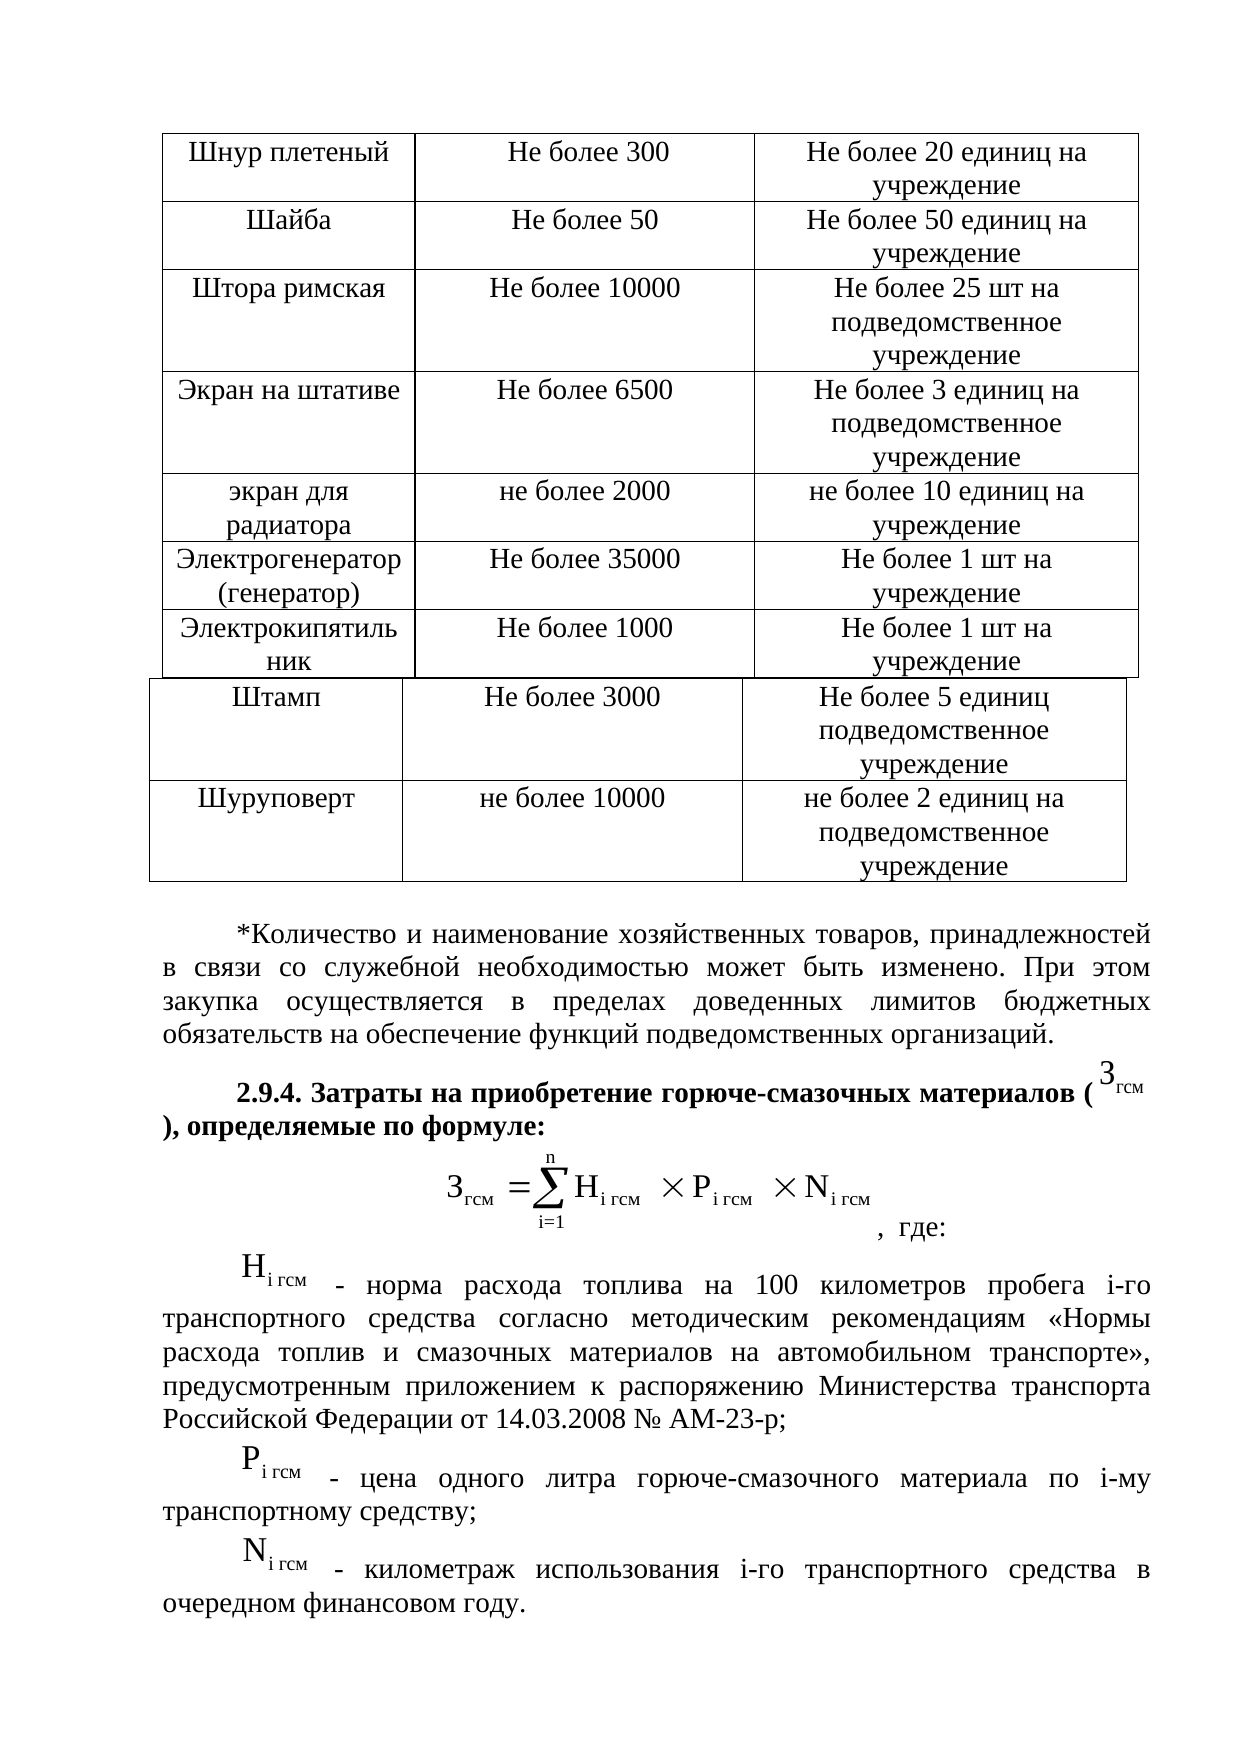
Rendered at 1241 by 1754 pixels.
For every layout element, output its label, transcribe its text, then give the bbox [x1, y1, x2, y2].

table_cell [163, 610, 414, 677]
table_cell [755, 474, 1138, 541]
text - километраж использования i-го транспортного средства в очередном финансовом году. [162, 1527, 1152, 1619]
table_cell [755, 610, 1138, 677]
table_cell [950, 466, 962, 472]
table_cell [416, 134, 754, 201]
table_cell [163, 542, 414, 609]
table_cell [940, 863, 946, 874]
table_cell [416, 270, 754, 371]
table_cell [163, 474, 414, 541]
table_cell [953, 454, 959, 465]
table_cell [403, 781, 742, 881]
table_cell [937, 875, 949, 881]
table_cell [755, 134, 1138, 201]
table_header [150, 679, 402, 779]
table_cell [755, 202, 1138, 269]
text - норма расхода топлива на 100 километров пробега i-го транспортного средства согласно методическим рекомендациям «Нормы расхода топлив и смазочных материалов на автомобильном транспорте», предусмотренным приложением к распоряжению Министерства транспорта Российской Федерации от 14.03.2008 № АМ-23-р; [162, 1242, 1152, 1435]
text *Количество и наименование хозяйственных товаров, принадлежностей в связи со служебной необходимостью может быть изменено. При этом закупка осуществляется в пределах доведенных лимитов бюджетных обязательств на обеспечение функций подведомственных организаций. [162, 916, 1152, 1050]
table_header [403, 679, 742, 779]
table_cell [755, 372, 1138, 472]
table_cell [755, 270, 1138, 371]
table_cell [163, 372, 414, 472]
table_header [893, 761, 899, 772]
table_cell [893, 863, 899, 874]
text 2.9.4. Затраты на приобретение горюче-смазочных материалов (), определяемые по формуле: [162, 1050, 1152, 1142]
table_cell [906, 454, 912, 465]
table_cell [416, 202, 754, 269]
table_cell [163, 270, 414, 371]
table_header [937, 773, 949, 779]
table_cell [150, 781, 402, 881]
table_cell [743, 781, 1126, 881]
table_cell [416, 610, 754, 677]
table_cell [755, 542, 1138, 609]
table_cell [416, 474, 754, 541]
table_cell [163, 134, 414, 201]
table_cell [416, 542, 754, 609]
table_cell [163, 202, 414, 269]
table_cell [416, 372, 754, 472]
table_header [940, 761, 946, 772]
text , где: [162, 1142, 1152, 1242]
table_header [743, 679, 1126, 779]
text - цена одного литра горюче-смазочного материала по i-му транспортному средству; [162, 1435, 1152, 1527]
